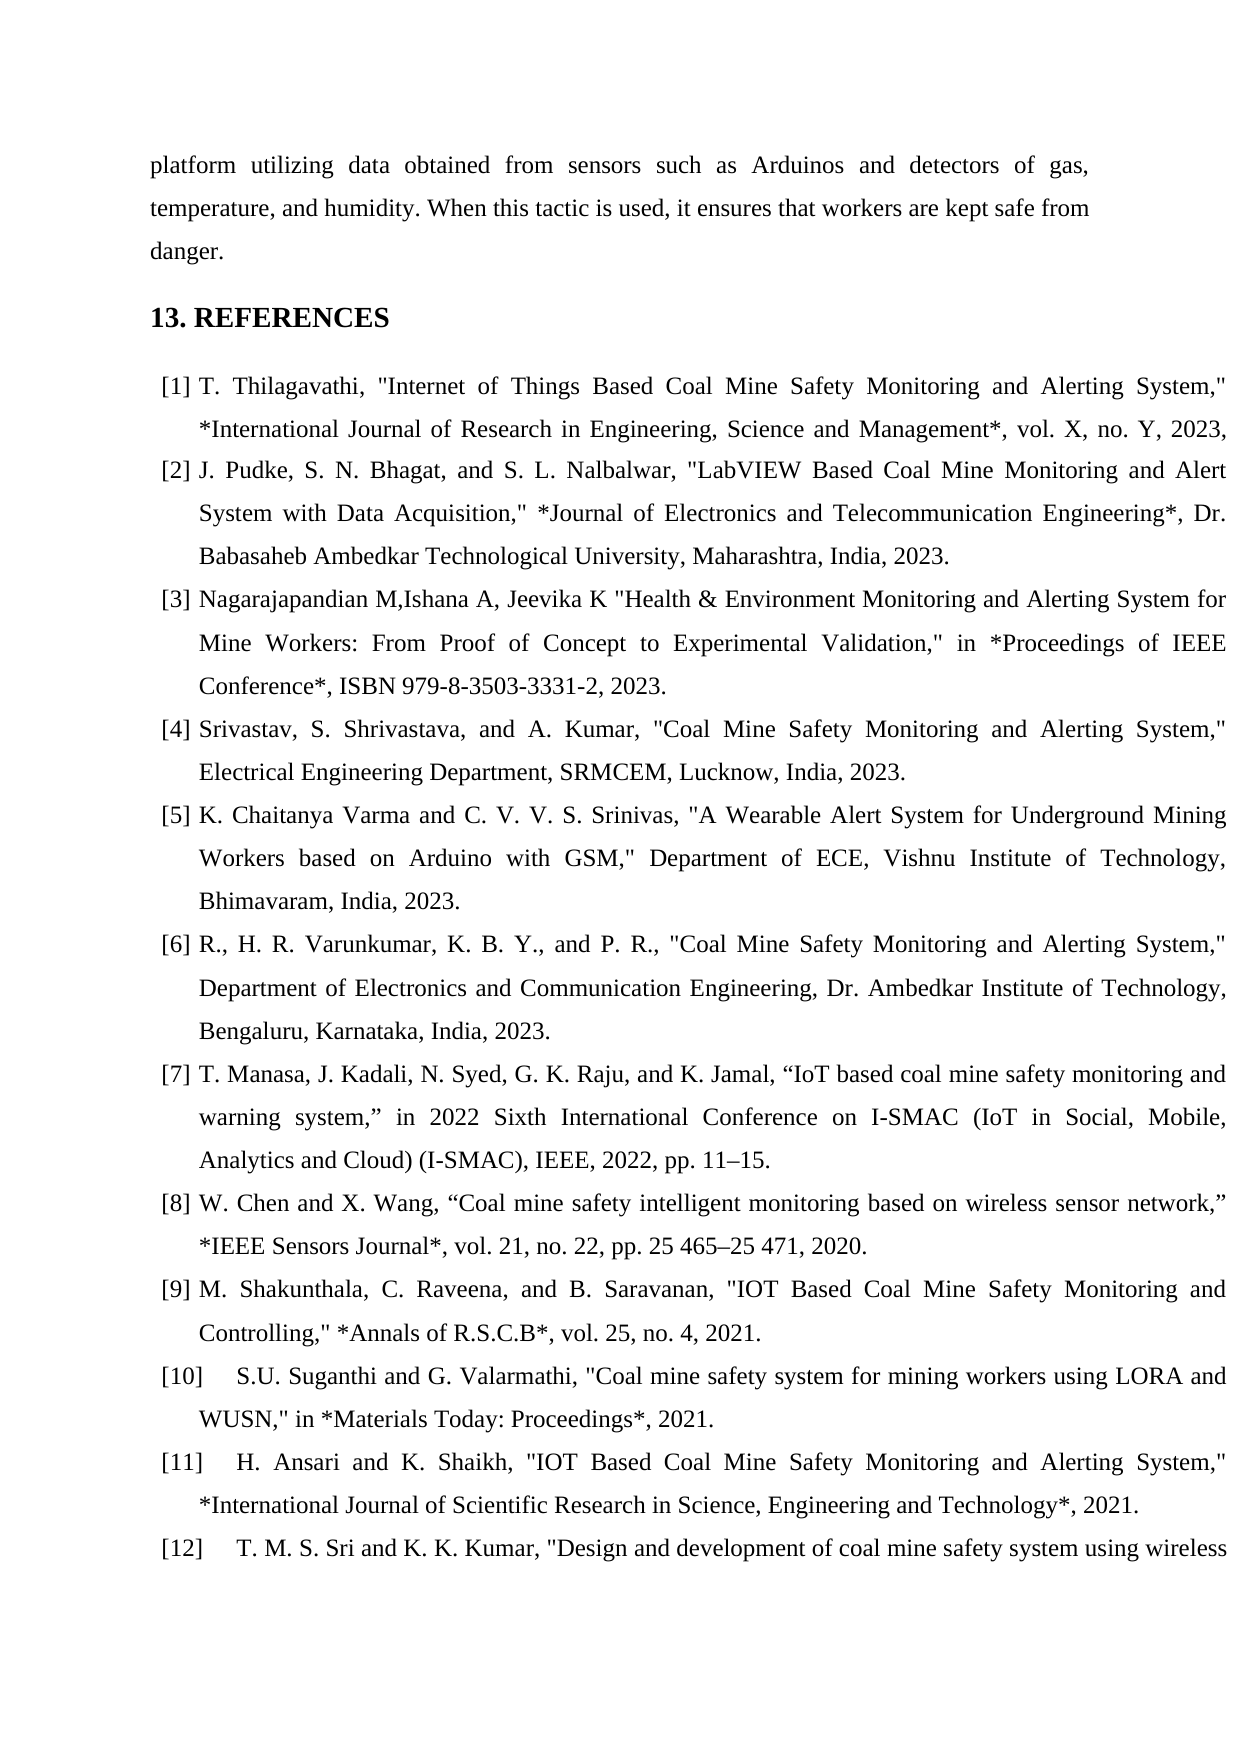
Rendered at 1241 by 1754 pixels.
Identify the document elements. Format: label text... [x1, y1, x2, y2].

text 13. REFERENCES [150, 300, 1090, 334]
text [150, 150, 1090, 265]
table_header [150, 371, 1239, 1562]
